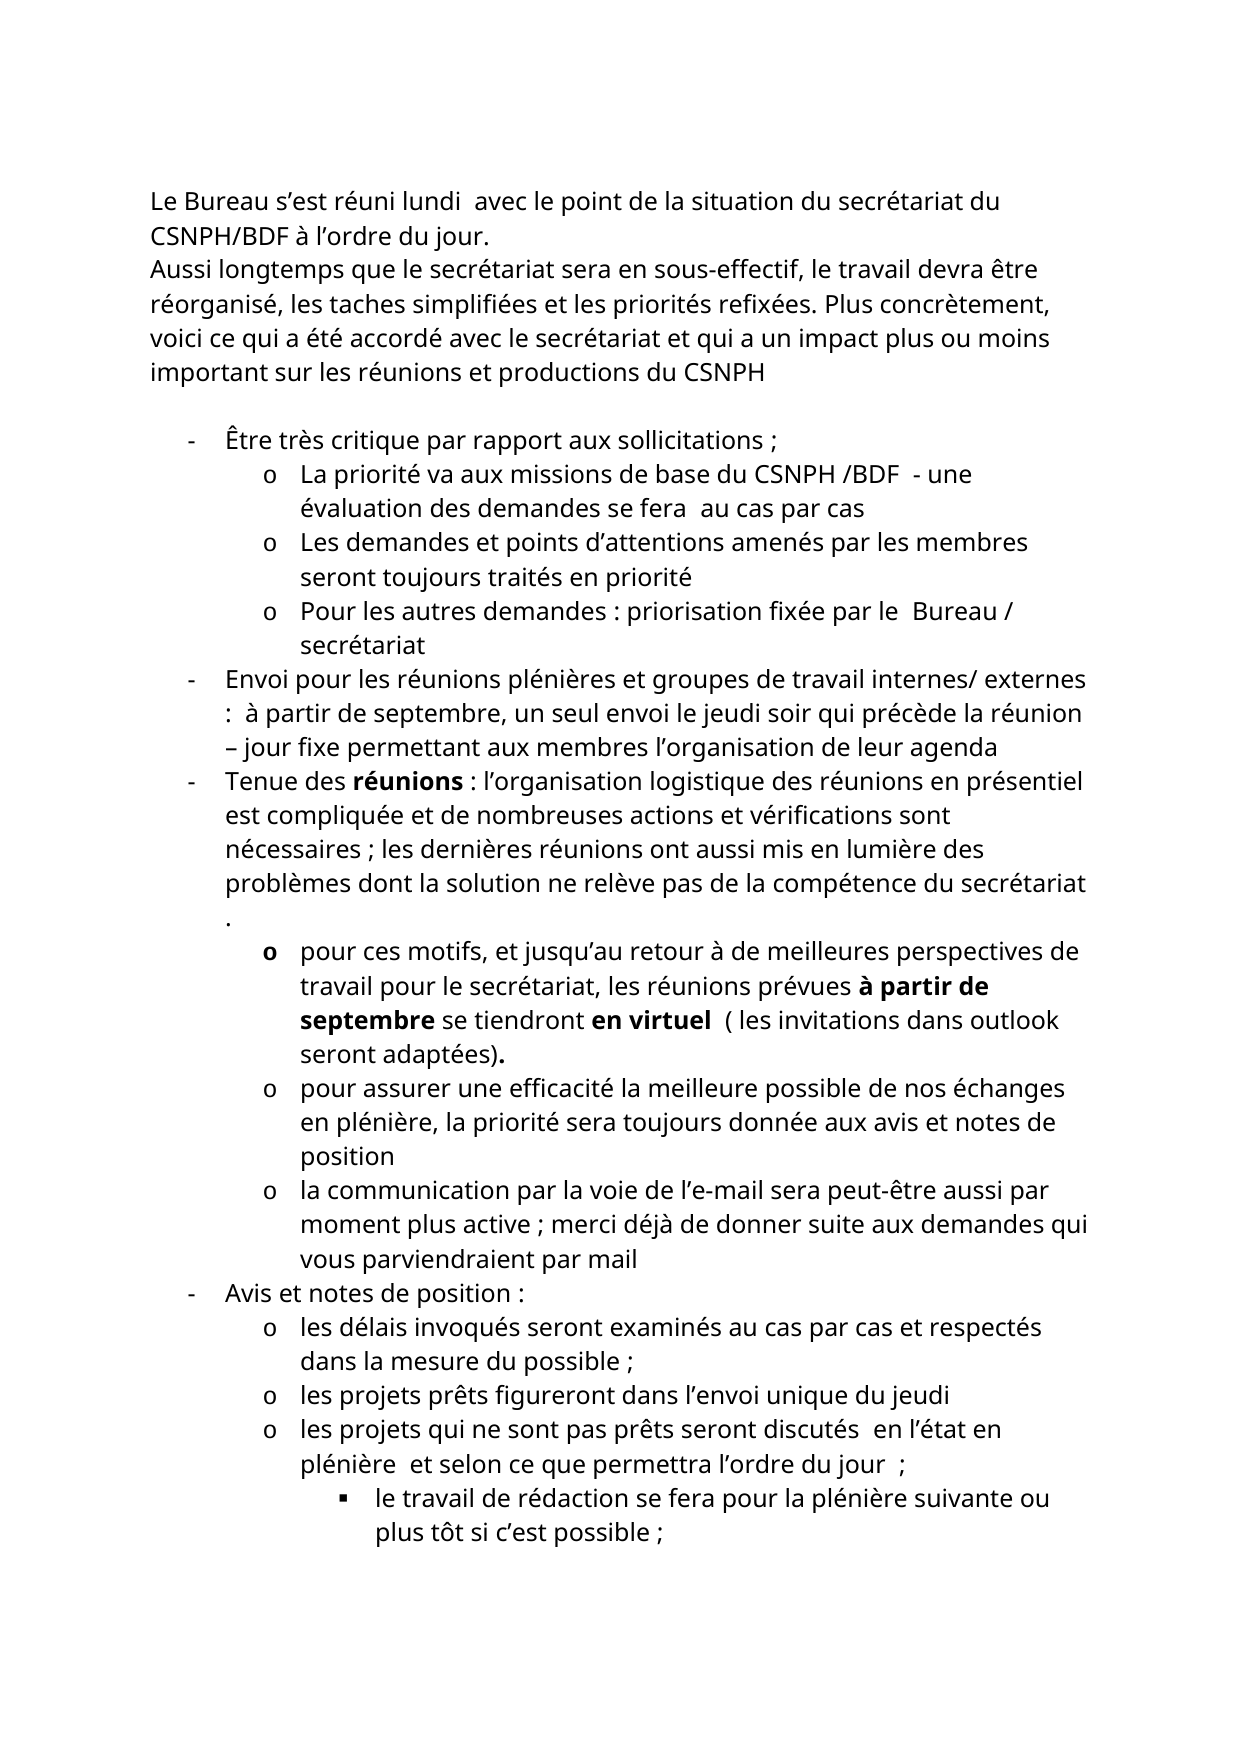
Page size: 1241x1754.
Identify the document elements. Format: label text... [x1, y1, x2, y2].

list La priorité va aux missions de base du CSNPH /BDF - une évaluation des demandes se fera au cas par cas [262, 457, 1090, 525]
list le travail de rédaction se fera pour la plénière suivante ou plus tôt si c’est possible ; [337, 1480, 1090, 1548]
list les projets qui ne sont pas prêts seront discutés en l’état en plénière et selon ce que permettra l’ordre du jour ; [262, 1412, 1090, 1480]
list les délais invoqués seront examinés au cas par cas et respectés dans la mesure du possible ; [262, 1309, 1090, 1378]
text Aussi longtemps que le secrétariat sera en sous-effectif, le travail devra être réorganisé, les taches simplifiées et les priorités refixées. Plus concrètement, voici ce qui a été accordé avec le secrétariat et qui a un impact plus ou moins important sur les réunions et productions du CSNPH [150, 252, 1090, 388]
list Les demandes et points d’attentions amenés par les membres seront toujours traités en priorité [262, 525, 1090, 593]
list Pour les autres demandes : priorisation fixée par le Bureau / secrétariat [262, 593, 1090, 662]
list la communication par la voie de l’e-mail sera peut-être aussi par moment plus active ; merci déjà de donner suite aux demandes qui vous parviendraient par mail [262, 1173, 1090, 1275]
list pour assurer une efficacité la meilleure possible de nos échanges en plénière, la priorité sera toujours donnée aux avis et notes de position [262, 1071, 1090, 1173]
list pour ces motifs, et jusqu’au retour à de meilleures perspectives de travail pour le secrétariat, les réunions prévues à partir de septembre se tiendront en virtuel ( les invitations dans outlook seront adaptées). [262, 934, 1090, 1071]
text Le Bureau s’est réuni lundi avec le point de la situation du secrétariat du CSNPH/BDF à l’ordre du jour. [150, 184, 1090, 252]
list Avis et notes de position : [187, 1275, 1090, 1309]
list Être très critique par rapport aux sollicitations ; [187, 422, 1090, 457]
list Envoi pour les réunions plénières et groupes de travail internes/ externes : à partir de septembre, un seul envoi le jeudi soir qui précède la réunion – jour fixe permettant aux membres l’organisation de leur agenda [187, 662, 1090, 764]
list Tenue des réunions : l’organisation logistique des réunions en présentiel est compliquée et de nombreuses actions et vérifications sont nécessaires ; les dernières réunions ont aussi mis en lumière des problèmes dont la solution ne relève pas de la compétence du secrétariat . [187, 764, 1090, 934]
list les projets prêts figureront dans l’envoi unique du jeudi [262, 1378, 1090, 1412]
